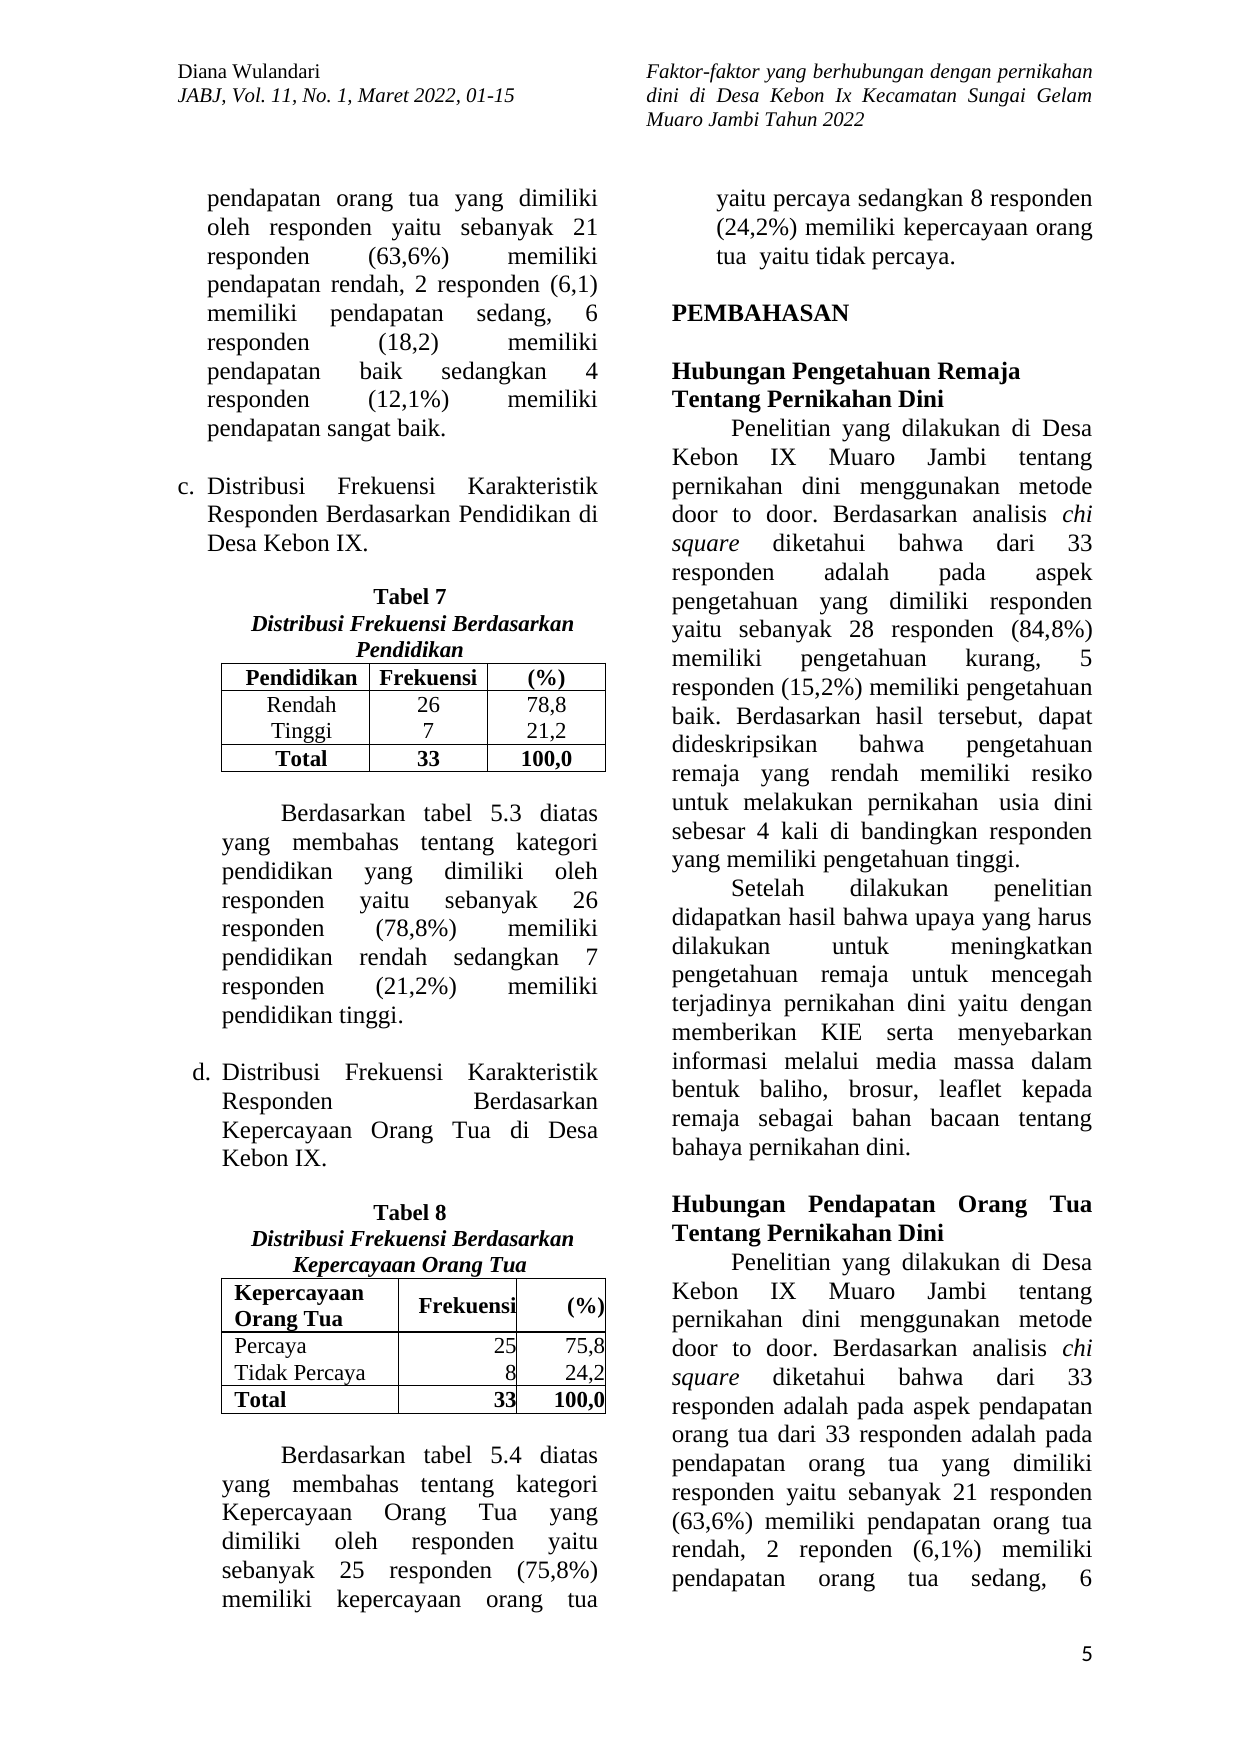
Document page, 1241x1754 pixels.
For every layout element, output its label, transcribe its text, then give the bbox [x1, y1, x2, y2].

table_cell Total [222, 1386, 398, 1412]
text Penelitian yang dilakukan di Desa Kebon IX Muaro Jambi tentang pernikahan dini menggunakan metode door to door. Berdasarkan analisis chi square diketahui bahwa dari 33 responden adalah pada aspek pengetahuan yang dimiliki responden yaitu sebanyak 28 responden (84,8%) memiliki pengetahuan kurang, 5 responden (15,2%) memiliki pengetahuan baik. Berdasarkan hasil tersebut, dapat dideskripsikan bahwa pengetahuan remaja yang rendah memiliki resiko untuk melakukan pernikahan usia dini sebesar 4 kali di bandingkan responden yang memiliki pengetahuan tinggi. [672, 413, 1092, 873]
table_cell 8 [399, 1359, 516, 1385]
table_cell 26 [370, 691, 487, 717]
table_cell Tinggi [222, 717, 369, 744]
table_cell 78,8 [488, 691, 605, 717]
subtitle Tabel 7 [222, 583, 598, 610]
table_cell Total [222, 745, 369, 771]
subtitle Tabel 8 [222, 1198, 598, 1225]
subtitle Distribusi Frekuensi Berdasarkan Pendidikan [222, 610, 598, 662]
table_cell 75,8 [517, 1333, 605, 1359]
text PEMBAHASAN [672, 298, 1092, 327]
list Distribusi Frekuensi Karakteristik Responden Berdasarkan Kepercayaan Orang Tua di Desa Kebon IX. [192, 1057, 598, 1172]
table_cell 24,2 [517, 1359, 605, 1385]
table_header Pendidikan [222, 664, 369, 690]
table_cell 25 [399, 1333, 516, 1359]
table_header Frekuensi [370, 664, 487, 690]
list Distribusi Frekuensi Karakteristik Responden Berdasarkan Pendidikan di Desa Kebon IX. [177, 471, 598, 557]
table_cell 33 [399, 1386, 516, 1412]
table_header (%) [517, 1279, 605, 1331]
table_cell 7 [370, 717, 487, 744]
subtitle Distribusi Frekuensi Berdasarkan Kepercayaan Orang Tua [222, 1225, 598, 1278]
table_cell 100,0 [488, 745, 605, 771]
text Berdasarkan tabel 5.4 diatas yang membahas tentang kategori Kepercayaan Orang Tua yang dimiliki oleh responden yaitu sebanyak 25 responden (75,8%) memiliki kepercayaan orang tua yaitu percaya sedangkan 8 responden (24,2%) memiliki kepercayaan orang tua yaitu tidak percaya. [716, 183, 1092, 269]
table_cell 33 [370, 745, 487, 771]
table_cell 100,0 [517, 1386, 605, 1412]
table_header (%) [488, 664, 605, 690]
text Hubungan Pendapatan Orang Tua Tentang Pernikahan Dini [672, 1189, 1092, 1247]
table_header Kepercayaan Orang Tua [222, 1279, 398, 1331]
table_header Frekuensi [399, 1279, 516, 1331]
table_cell Tidak Percaya [222, 1359, 398, 1385]
table_cell Percaya [222, 1333, 398, 1359]
table_cell Rendah [222, 691, 369, 717]
text Hubungan Pengetahuan Remaja Tentang Pernikahan Dini [672, 356, 1092, 413]
table_cell 21,2 [488, 717, 605, 744]
text Berdasarkan tabel 5.4 diatas yang membahas tentang kategori Kepercayaan Orang Tua yang dimiliki oleh responden yaitu sebanyak 25 responden (75,8%) memiliki kepercayaan orang tua yaitu percaya sedangkan 8 responden (24,2%) memiliki kepercayaan orang tua yaitu tidak percaya. [222, 1440, 598, 1612]
text Berdasarkan tabel 5.3 diatas yang membahas tentang kategori pendidikan yang dimiliki oleh responden yaitu sebanyak 26 responden (78,8%) memiliki pendidikan rendah sedangkan 7 responden (21,2%) memiliki pendidikan tinggi. [222, 798, 598, 1028]
text Setelah dilakukan penelitian didapatkan hasil bahwa upaya yang harus dilakukan untuk meningkatkan pengetahuan remaja untuk mencegah terjadinya pernikahan dini yaitu dengan memberikan KIE serta menyebarkan informasi melalui media massa dalam bentuk baliho, brosur, leaflet kepada remaja sebagai bahan bacaan tentang bahaya pernikahan dini. [672, 873, 1092, 1161]
